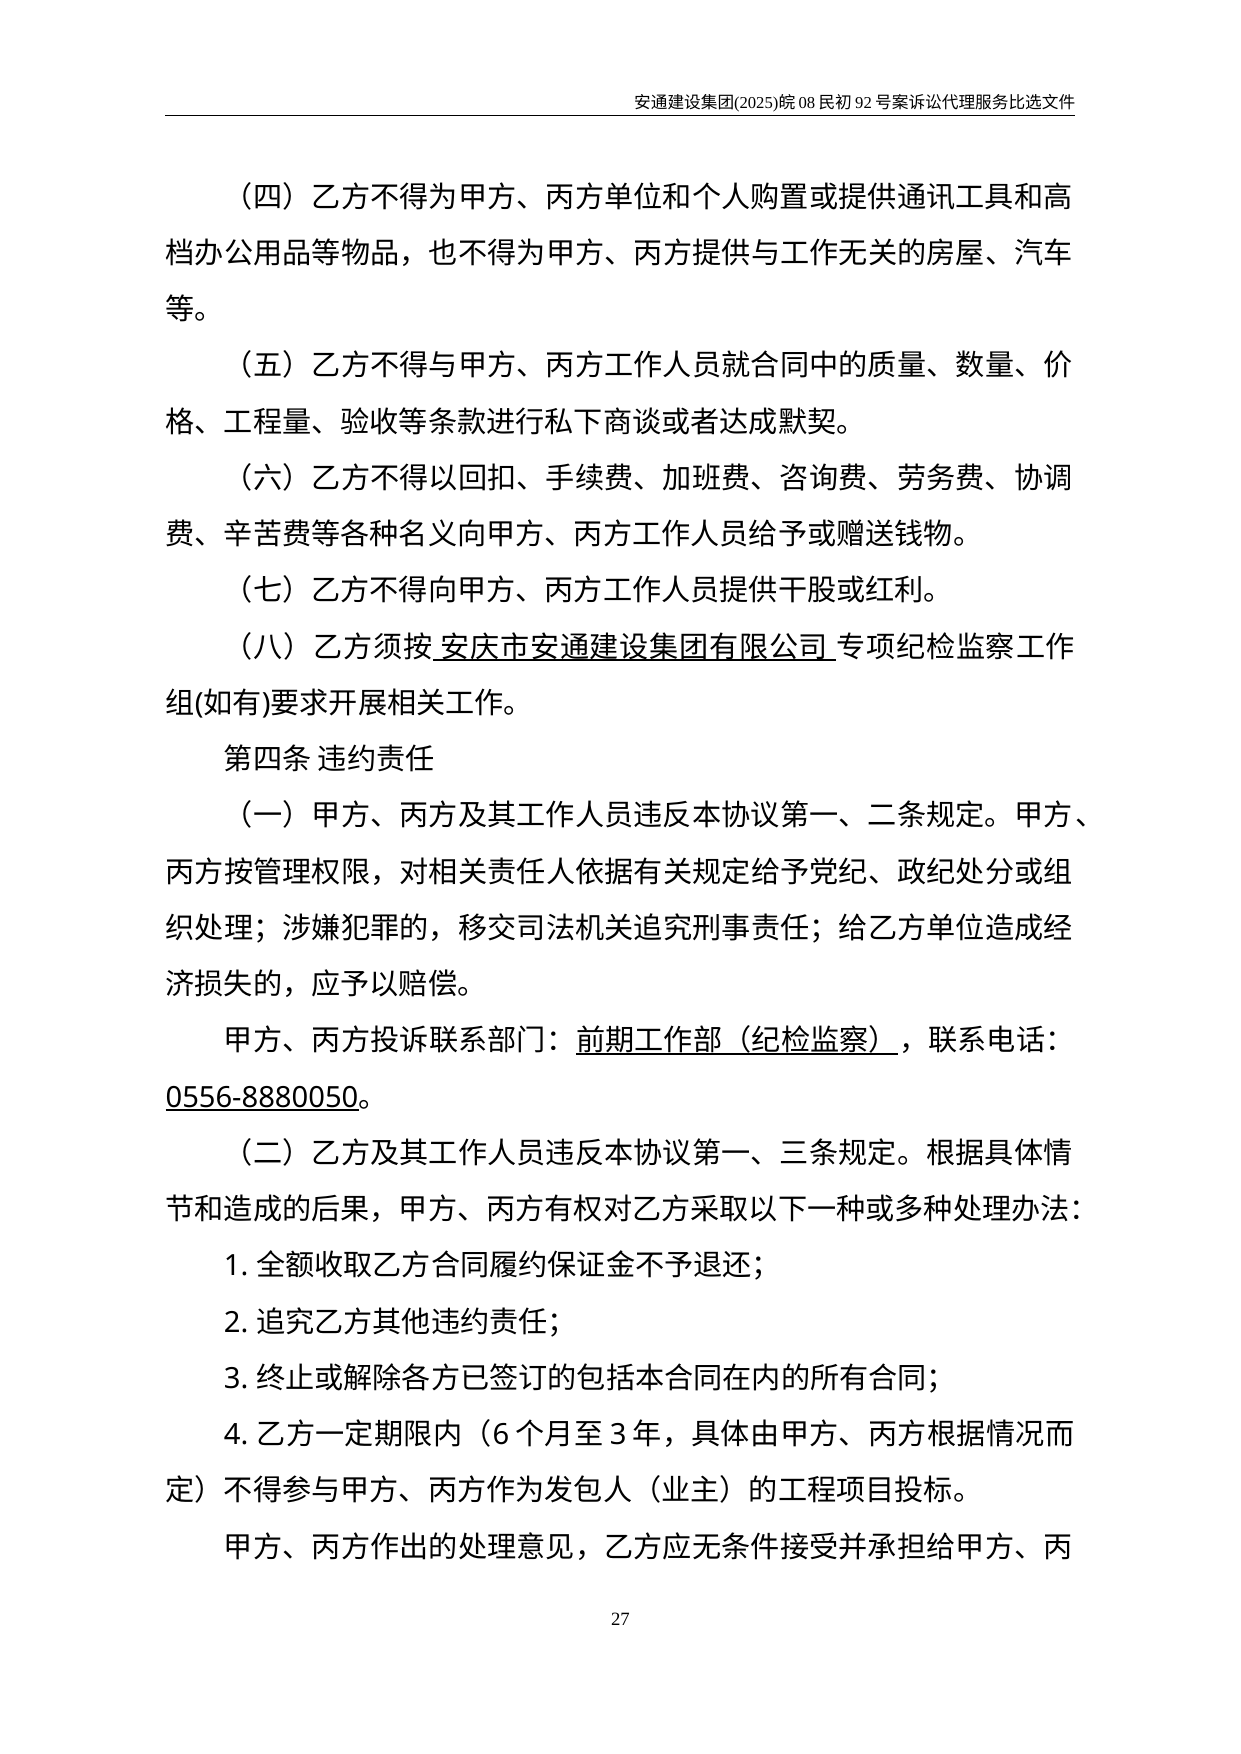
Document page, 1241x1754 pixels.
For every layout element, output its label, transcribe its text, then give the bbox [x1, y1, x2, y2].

text （四）乙方不得为甲方、丙方单位和个人购置或提供通讯工具和高档办公用品等物品，也不得为甲方、丙方提供与工作无关的房屋、汽车等。 [165, 162, 1075, 331]
text 4. 乙方一定期限内（6个月至3年，具体由甲方、丙方根据情况而定）不得参与甲方、丙方作为发包人（业主）的工程项目投标。 [165, 1399, 1075, 1512]
text （五）乙方不得与甲方、丙方工作人员就合同中的质量、数量、价格、工程量、验收等条款进行私下商谈或者达成默契。 [165, 331, 1075, 443]
text 3. 终止或解除各方已签订的包括本合同在内的所有合同； [165, 1343, 1075, 1399]
text 第四条 违约责任 [165, 724, 1075, 781]
text 甲方、丙方投诉联系部门：前期工作部（纪检监察），联系电话：0556-8880050。 [165, 1006, 1075, 1118]
text （六）乙方不得以回扣、手续费、加班费、咨询费、劳务费、协调费、辛苦费等各种名义向甲方、丙方工作人员给予或赠送钱物。 [165, 443, 1075, 556]
text （一）甲方、丙方及其工作人员违反本协议第一、二条规定。甲方、丙方按管理权限，对相关责任人依据有关规定给予党纪、政纪处分或组织处理；涉嫌犯罪的，移交司法机关追究刑事责任；给乙方单位造成经济损失的，应予以赔偿。 [165, 781, 1075, 1006]
text 2. 追究乙方其他违约责任； [165, 1287, 1075, 1343]
text 1. 全额收取乙方合同履约保证金不予退还； [165, 1231, 1075, 1287]
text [165, 1512, 1075, 1568]
text （七）乙方不得向甲方、丙方工作人员提供干股或红利。 [165, 556, 1075, 612]
text （八）乙方须按 安庆市安通建设集团有限公司 专项纪检监察工作组(如有)要求开展相关工作。 [165, 612, 1075, 724]
text （二）乙方及其工作人员违反本协议第一、三条规定。根据具体情节和造成的后果，甲方、丙方有权对乙方采取以下一种或多种处理办法： [165, 1118, 1075, 1231]
